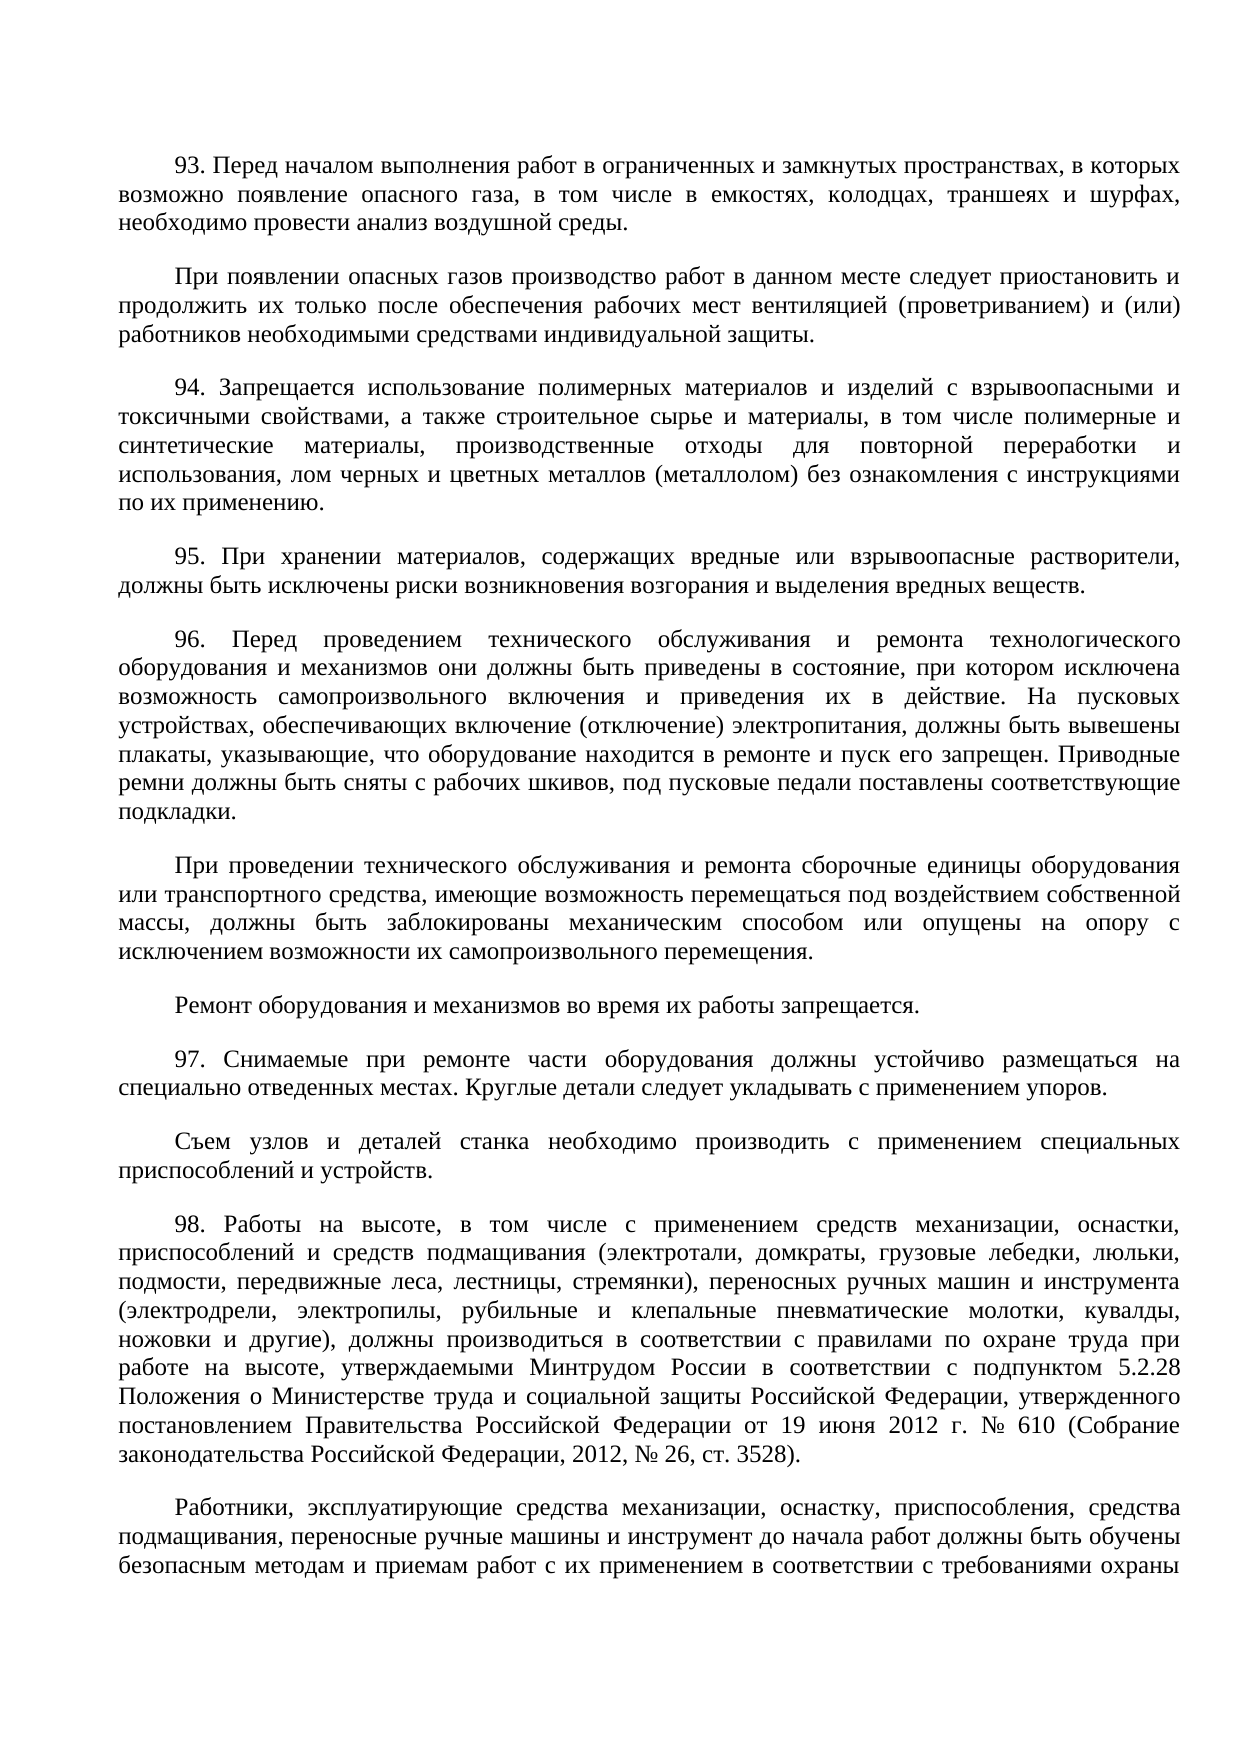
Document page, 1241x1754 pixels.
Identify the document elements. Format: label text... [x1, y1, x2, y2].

text 95. При хранении материалов, содержащих вредные или взрывоопасные растворители, должны быть исключены риски возникновения возгорания и выделения вредных веществ. [118, 541, 1181, 599]
text 97. Снимаемые при ремонте части оборудования должны устойчиво размещаться на специально отведенных местах. Круглые детали следует укладывать с применением упоров. [118, 1044, 1181, 1101]
text Съем узлов и деталей станка необходимо производить с применением специальных приспособлений и устройств. [118, 1126, 1181, 1184]
text Ремонт оборудования и механизмов во время их работы запрещается. [118, 990, 1181, 1019]
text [118, 1492, 1181, 1579]
text 94. Запрещается использование полимерных материалов и изделий с взрывоопасными и токсичными свойствами, а также строительное сырье и материалы, в том числе полимерные и синтетические материалы, производственные отходы для повторной переработки и использования, лом черных и цветных металлов (металлолом) без ознакомления с инструкциями по их применению. [118, 372, 1181, 516]
text 98. Работы на высоте, в том числе с применением средств механизации, оснастки, приспособлений и средств подмащивания (электротали, домкраты, грузовые лебедки, люльки, подмости, передвижные леса, лестницы, стремянки), переносных ручных машин и инструмента (электродрели, электропилы, рубильные и клепальные пневматические молотки, кувалды, ножовки и другие), должны производиться в соответствии с правилами по охране труда при работе на высоте, утверждаемыми Минтрудом России в соответствии с подпунктом 5.2.28 Положения о Министерстве труда и социальной защиты Российской Федерации, утвержденного постановлением Правительства Российской Федерации от 19 июня 2012 г. № 610 (Собрание законодательства Российской Федерации, 2012, № 26, ст. 3528). [118, 1209, 1181, 1467]
text При проведении технического обслуживания и ремонта сборочные единицы оборудования или транспортного средства, имеющие возможность перемещаться под воздействием собственной массы, должны быть заблокированы механическим способом или опущены на опору с исключением возможности их самопроизвольного перемещения. [118, 850, 1181, 965]
text 96. Перед проведением технического обслуживания и ремонта технологического оборудования и механизмов они должны быть приведены в состояние, при котором исключена возможность самопроизвольного включения и приведения их в действие. На пусковых устройствах, обеспечивающих включение (отключение) электропитания, должны быть вывешены плакаты, указывающие, что оборудование находится в ремонте и пуск его запрещен. Приводные ремни должны быть сняты с рабочих шкивов, под пусковые педали поставлены соответствующие подкладки. [118, 624, 1181, 825]
text При появлении опасных газов производство работ в данном месте следует приостановить и продолжить их только после обеспечения рабочих мест вентиляцией (проветриванием) и (или) работников необходимыми средствами индивидуальной защиты. [118, 261, 1181, 347]
text 93. Перед началом выполнения работ в ограниченных и замкнутых пространствах, в которых возможно появление опасного газа, в том числе в емкостях, колодцах, траншеях и шурфах, необходимо провести анализ воздушной среды. [118, 150, 1181, 236]
